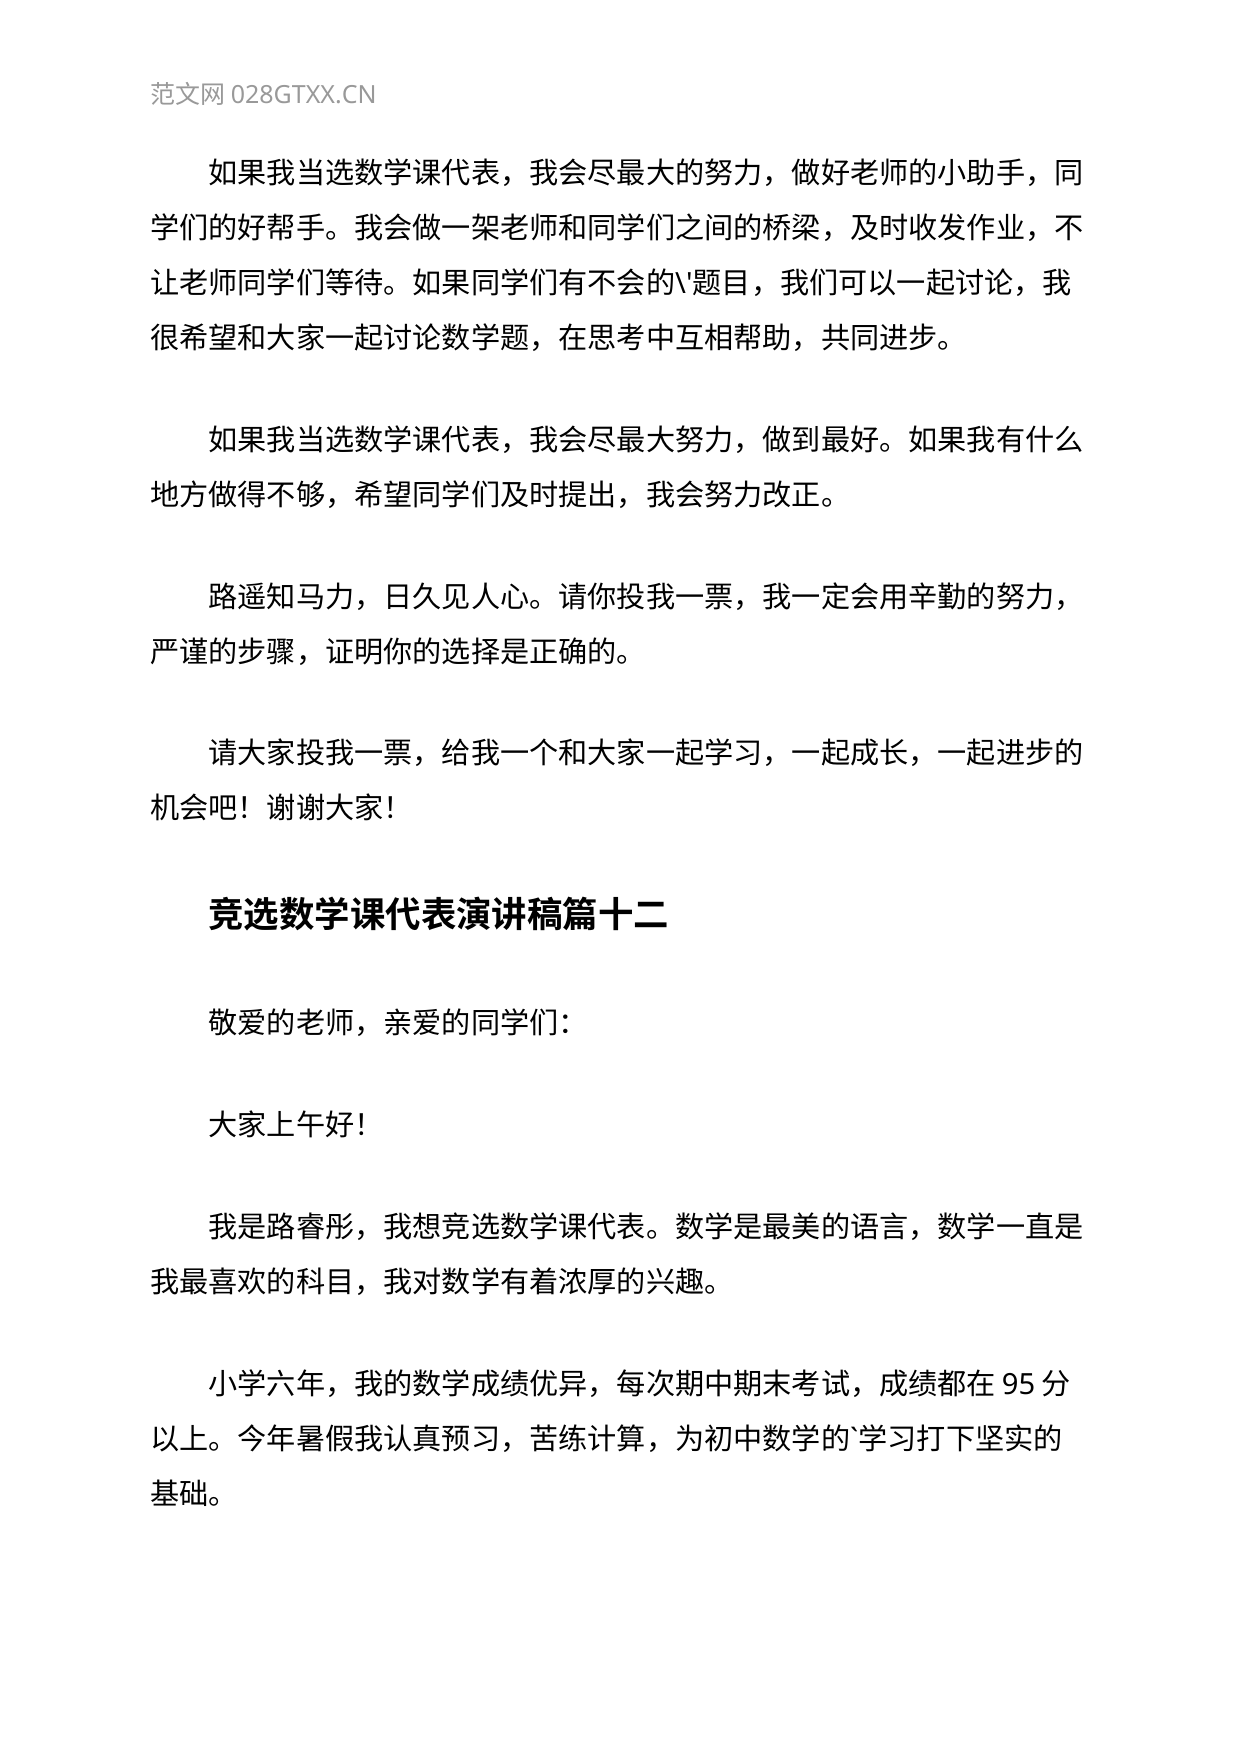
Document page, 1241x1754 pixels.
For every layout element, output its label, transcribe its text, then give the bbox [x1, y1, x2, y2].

text 如果我当选数学课代表，我会尽最大努力，做到最好。如果我有什么地方做得不够，希望同学们及时提出，我会努力改正。 [150, 417, 1090, 514]
text 竞选数学课代表演讲稿篇十二 [150, 887, 1090, 938]
text 小学六年，我的数学成绩优异，每次期中期末考试，成绩都在95分以上。今年暑假我认真预习，苦练计算，为初中数学的`学习打下坚实的基础。 [150, 1360, 1090, 1512]
text 敬爱的老师，亲爱的同学们： [150, 1000, 1090, 1042]
text 如果我当选数学课代表，我会尽最大的努力，做好老师的小助手，同学们的好帮手。我会做一架老师和同学们之间的桥梁，及时收发作业，不让老师同学们等待。如果同学们有不会的\'题目，我们可以一起讨论，我很希望和大家一起讨论数学题，在思考中互相帮助，共同进步。 [150, 150, 1090, 357]
text 大家上午好！ [150, 1102, 1090, 1144]
text 路遥知马力，日久见人心。请你投我一票，我一定会用辛勤的努力，严谨的步骤，证明你的选择是正确的。 [150, 573, 1090, 670]
text 请大家投我一票，给我一个和大家一起学习，一起成长，一起进步的机会吧！谢谢大家！ [150, 730, 1090, 827]
text 我是路睿彤，我想竞选数学课代表。数学是最美的语言，数学一直是我最喜欢的科目，我对数学有着浓厚的兴趣。 [150, 1203, 1090, 1301]
